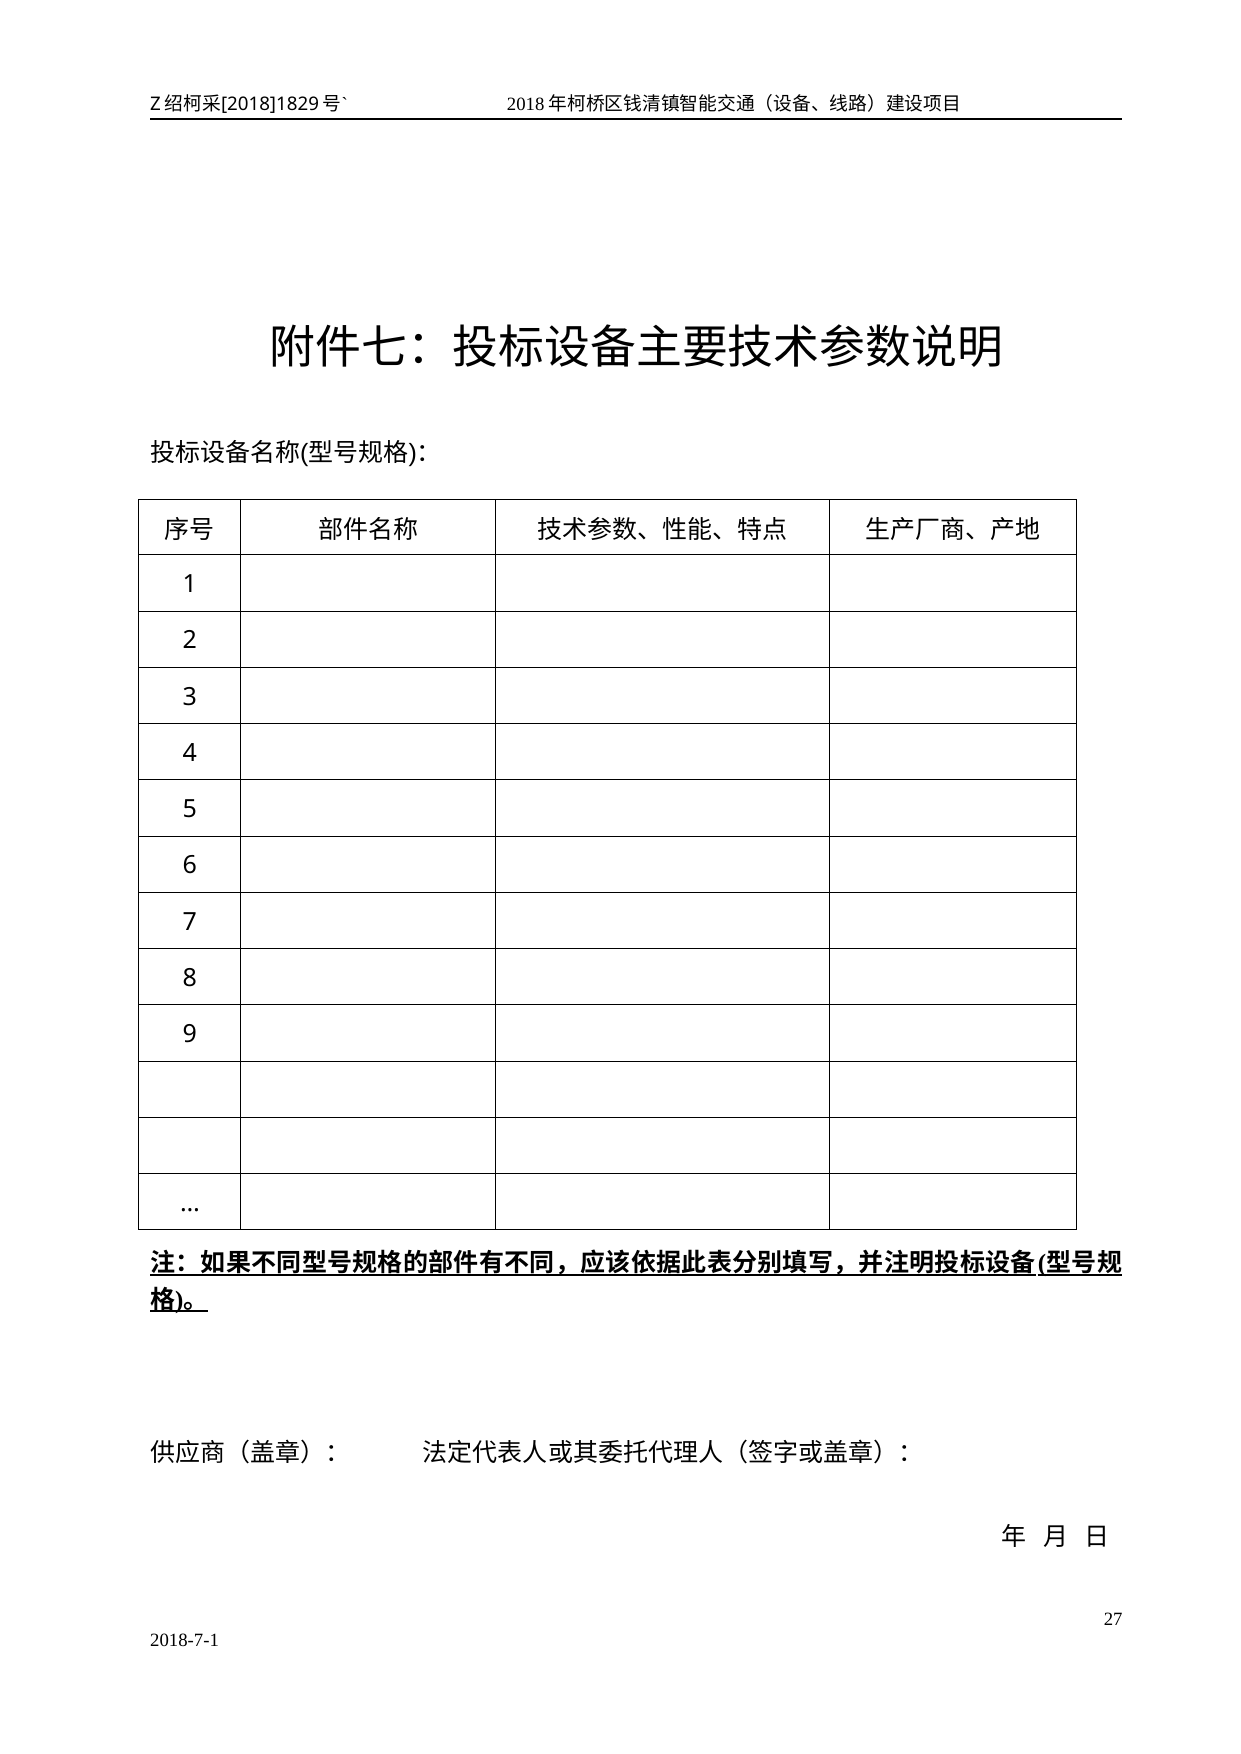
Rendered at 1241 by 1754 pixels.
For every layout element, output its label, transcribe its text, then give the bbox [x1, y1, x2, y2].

table_cell [241, 893, 495, 948]
table_cell [241, 1174, 495, 1229]
table_cell [496, 1062, 829, 1117]
table_cell [241, 1005, 495, 1061]
table_cell [496, 837, 829, 892]
table_cell [830, 555, 1076, 611]
table_cell [830, 949, 1076, 1004]
table_cell [830, 1118, 1076, 1173]
table_cell [139, 1118, 240, 1173]
table_cell 1 [139, 555, 240, 611]
table_cell [496, 780, 829, 836]
table_cell [496, 893, 829, 948]
table_header 序号 [139, 500, 240, 554]
table_cell [496, 1174, 829, 1229]
table_cell [496, 612, 829, 667]
table_cell [496, 555, 829, 611]
table_cell [139, 1062, 240, 1117]
table_cell [830, 1174, 1076, 1229]
table_cell [496, 668, 829, 723]
table_cell [830, 780, 1076, 836]
table_cell [241, 724, 495, 779]
table_cell [241, 837, 495, 892]
table_cell 7 [139, 893, 240, 948]
table_cell [496, 724, 829, 779]
table_cell [830, 1005, 1076, 1061]
table_cell [496, 949, 829, 1004]
table_header 技术参数、性能、特点 [496, 500, 829, 554]
table_cell [496, 1005, 829, 1061]
table_cell [830, 612, 1076, 667]
table_cell 3 [139, 668, 240, 723]
table_cell [241, 612, 495, 667]
table_header 生产厂商、产地 [830, 500, 1076, 554]
table_cell [830, 668, 1076, 723]
text 注：如果不同型号规格的部件有不同，应该依据此表分别填写，并注明投标设备(型号规格)。 [150, 1243, 1122, 1315]
table_cell [830, 837, 1076, 892]
table_cell 8 [139, 949, 240, 1004]
text 供应商（盖章）： 法定代表人或其委托代理人（签字或盖章）： [150, 1428, 1122, 1470]
table_cell [830, 724, 1076, 779]
table_cell 9 [139, 1005, 240, 1061]
table_cell 6 [139, 837, 240, 892]
table_cell [496, 1118, 829, 1173]
table_cell 5 [139, 780, 240, 836]
subtitle 附件七：投标设备主要技术参数说明 [150, 310, 1122, 377]
table_cell … [139, 1174, 240, 1229]
table_cell [241, 668, 495, 723]
table_cell [241, 949, 495, 1004]
text 年 月 日 [150, 1512, 1109, 1553]
table_cell [830, 893, 1076, 948]
table_cell [241, 555, 495, 611]
table_cell 2 [139, 612, 240, 667]
table_cell [241, 1118, 495, 1173]
table_cell [241, 780, 495, 836]
table_cell [830, 1062, 1076, 1117]
table_cell [241, 1062, 495, 1117]
table_cell 4 [139, 724, 240, 779]
table_header 部件名称 [241, 500, 495, 554]
text 投标设备名称(型号规格)： [150, 432, 1122, 469]
